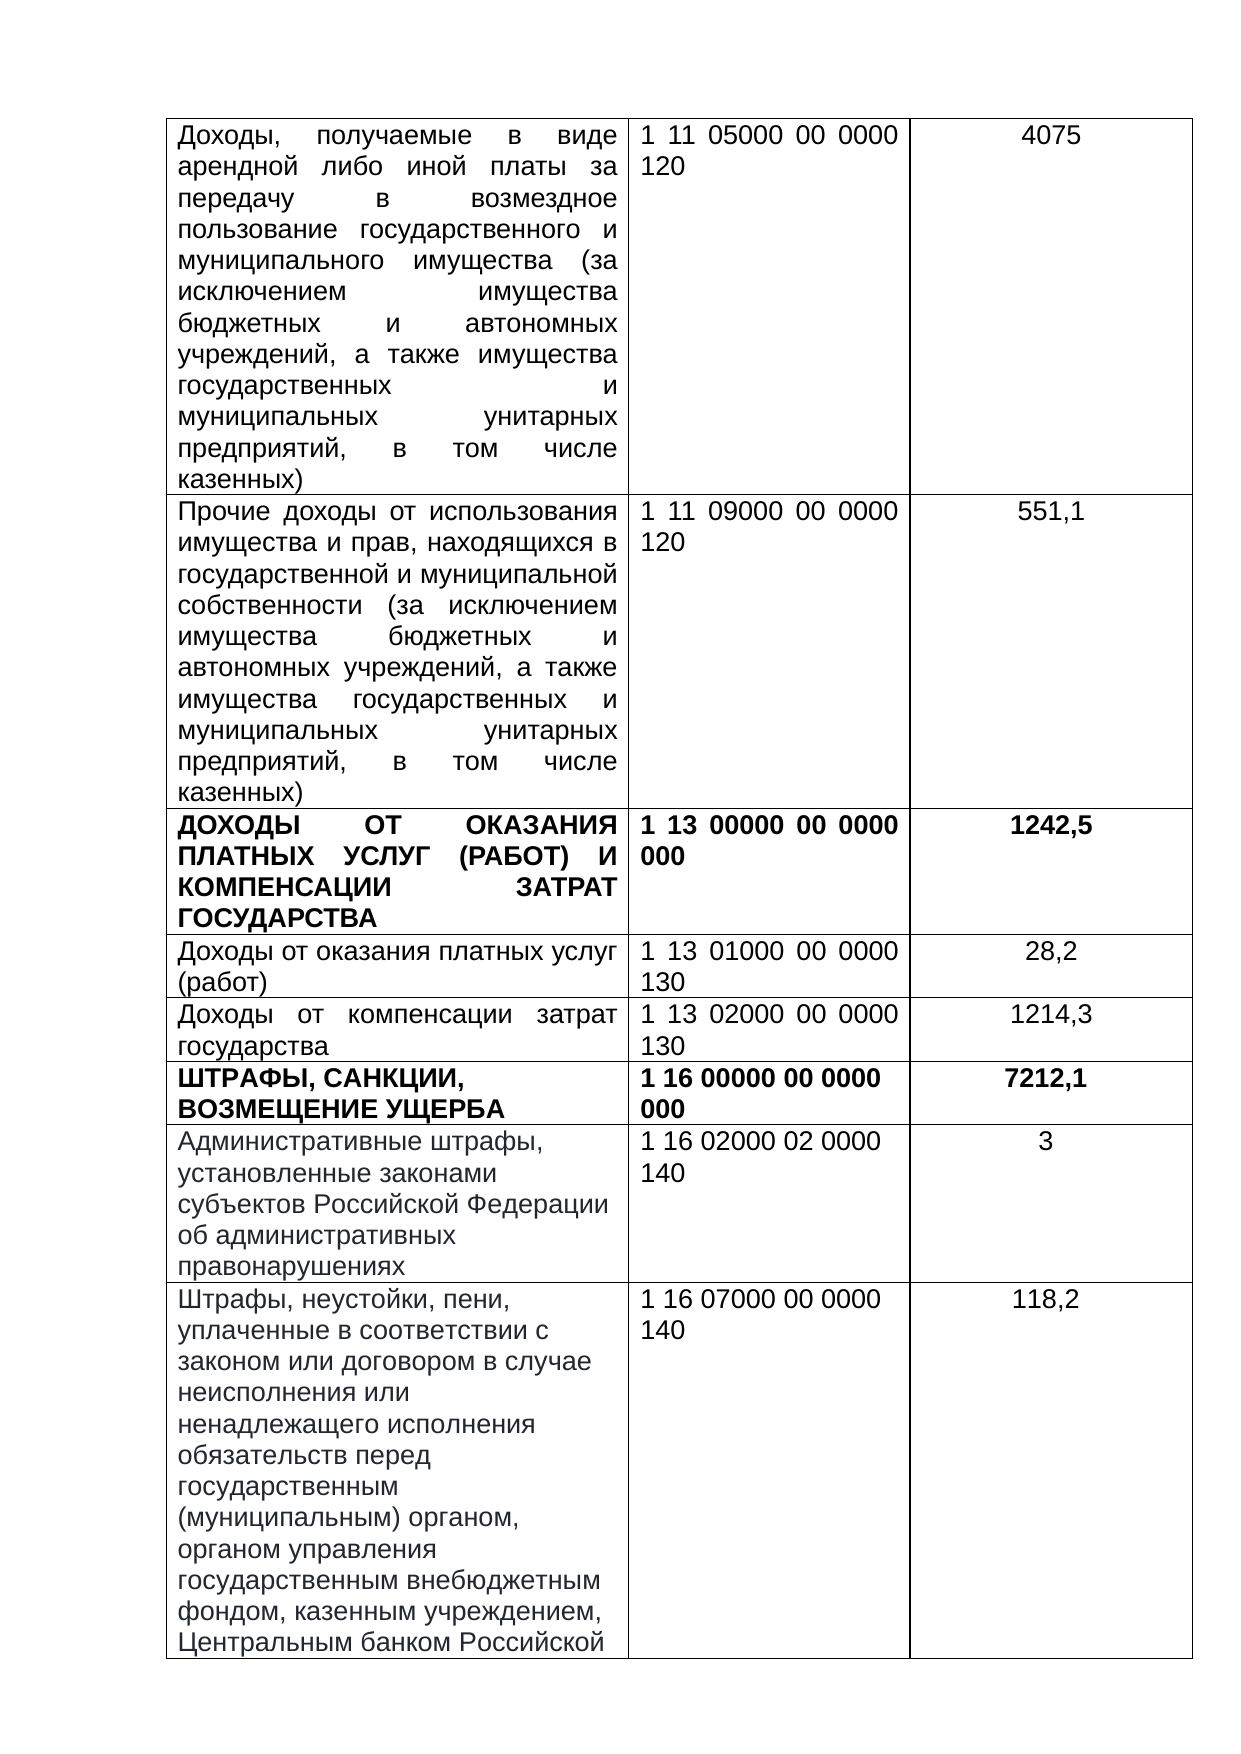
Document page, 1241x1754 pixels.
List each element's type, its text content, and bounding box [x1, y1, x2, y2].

table_cell Доходы от оказания платных услуг (работ) [167, 935, 628, 997]
table_cell 1 13 02000 00 0000 130 [629, 998, 909, 1061]
table_cell Административные штрафы, установленные законами субъектов Российской Федерации об административных правонарушениях [405, 1125, 628, 1282]
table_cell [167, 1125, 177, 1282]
table_cell 1 16 02000 02 0000 140 [629, 1125, 909, 1282]
table_cell 7212,1 [911, 1062, 1192, 1124]
table_cell 1214,3 [911, 998, 1192, 1061]
table_cell ШТРАФЫ, САНКЦИИ, ВОЗМЕЩЕНИЕ УЩЕРБА [167, 1062, 628, 1124]
table_cell 118,2 [911, 1283, 1192, 1658]
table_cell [629, 1283, 909, 1658]
table_cell 1 11 09000 00 0000 120 [629, 495, 909, 808]
table_cell Доходы от компенсации затрат государства [167, 998, 628, 1061]
table_cell 4075 [911, 119, 1192, 494]
table_cell 1 13 01000 00 0000 130 [629, 935, 909, 997]
table_cell Доходы, получаемые в виде арендной либо иной платы за передачу в возмездное пользование государственного и муниципального имущества (за исключением имущества бюджетных и автономных учреждений, а также имущества государственных и муниципальных унитарных предприятий, в том числе казенных) [167, 119, 628, 494]
table_cell 3 [911, 1125, 1192, 1282]
table_cell 551,1 [911, 495, 1192, 808]
table_cell 1 11 05000 00 0000 120 [629, 119, 909, 494]
table_cell Прочие доходы от использования имущества и прав, находящихся в государственной и муниципальной собственности (за исключением имущества бюджетных и автономных учреждений, а также имущества государственных и муниципальных унитарных предприятий, в том числе казенных) [167, 495, 628, 808]
table_cell ДОХОДЫ ОТ ОКАЗАНИЯ ПЛАТНЫХ УСЛУГ (РАБОТ) И КОМПЕНСАЦИИ ЗАТРАТ ГОСУДАРСТВА [167, 809, 628, 934]
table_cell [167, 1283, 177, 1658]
table_cell 1 16 00000 00 0000 000 [629, 1062, 909, 1124]
table_cell 1242,5 [911, 809, 1192, 934]
table_cell 1 13 00000 00 0000 000 [629, 809, 909, 934]
table_cell 28,2 [911, 935, 1192, 997]
